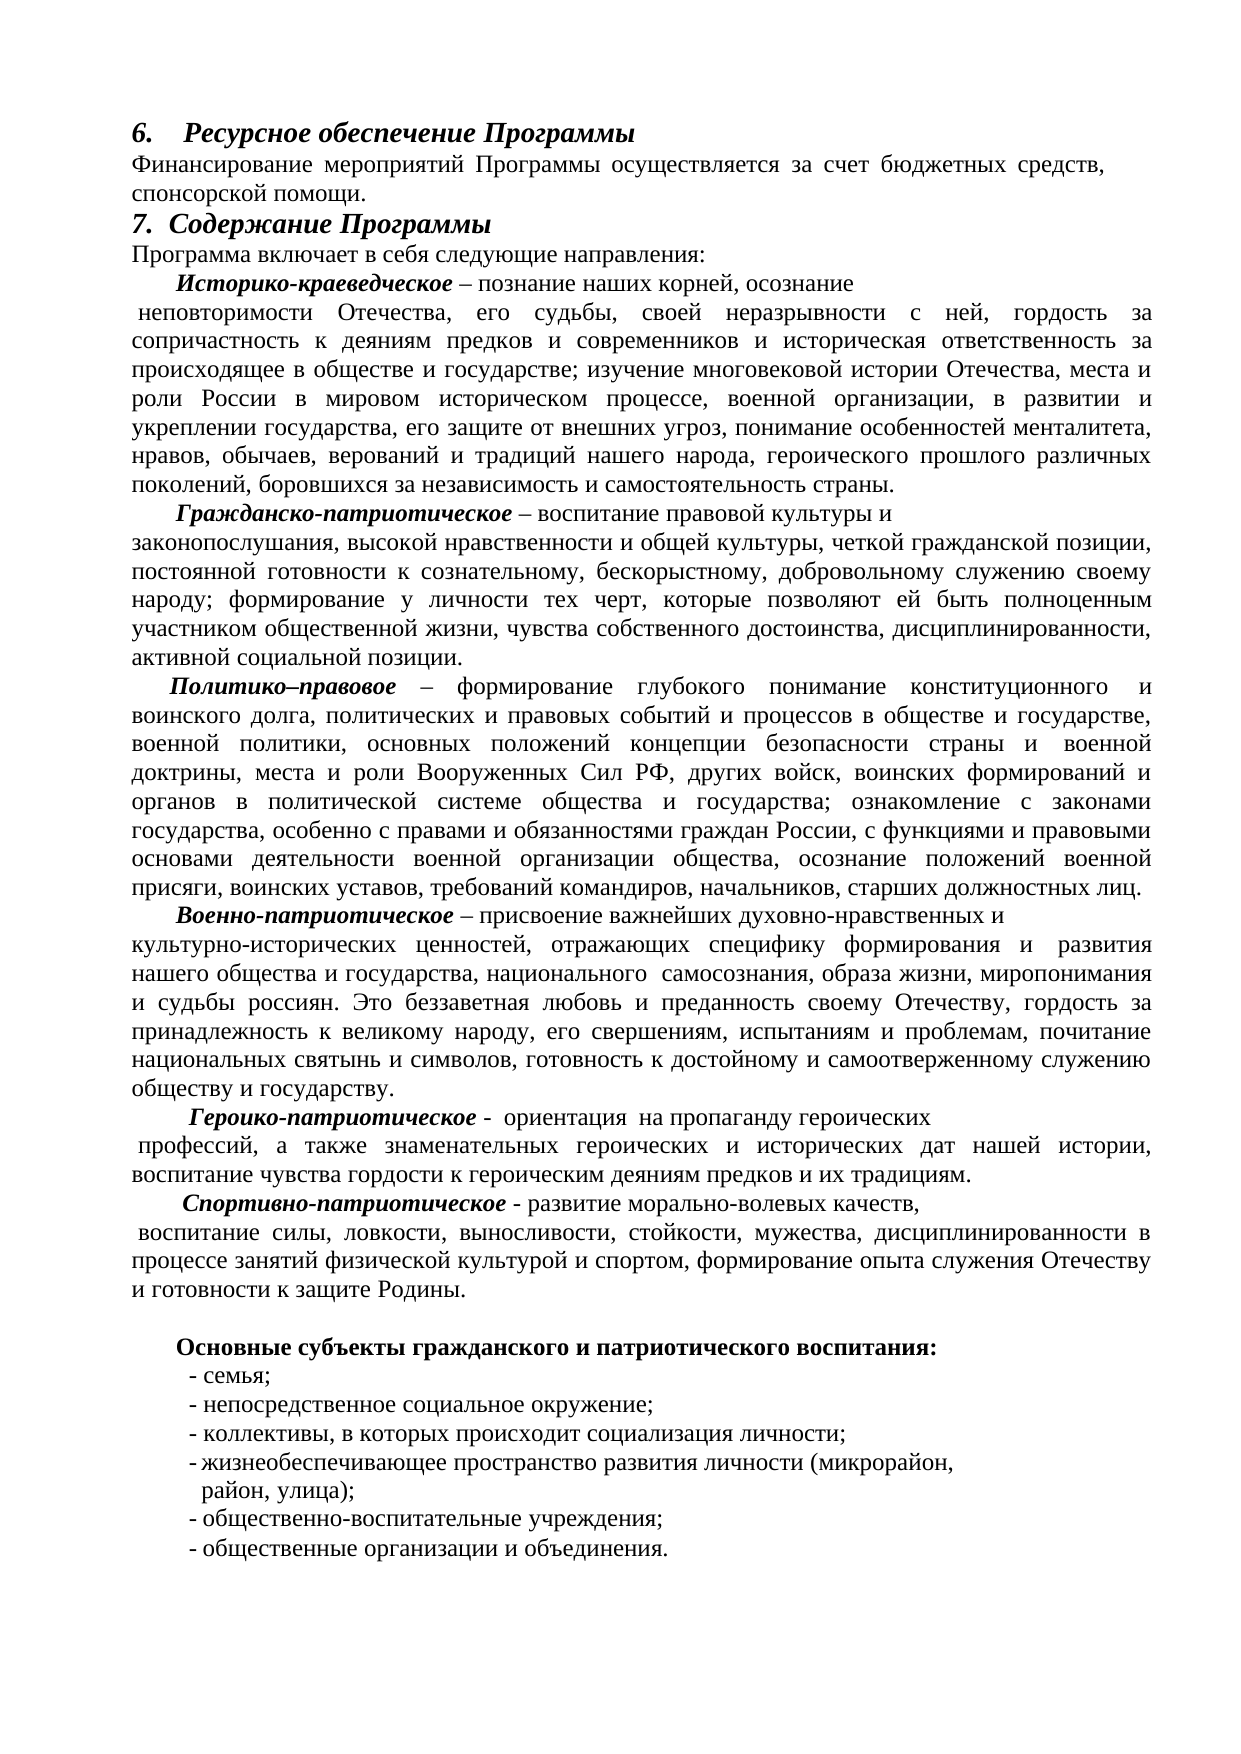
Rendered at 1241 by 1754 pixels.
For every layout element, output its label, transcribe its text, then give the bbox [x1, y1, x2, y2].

text Историко-краеведческое – познание наших корней, осознание [176, 268, 1165, 297]
text неповторимости Отечества, его судьбы, своей неразрывности с ней, гордость за сопричастность к деяниям предков и современников и историческая ответственность за происходящее в обществе и государстве; изучение многовековой истории Отечества, места и роли России в мировом историческом процессе, военной организации, в развитии и укреплении государства, его защите от внешних угроз, понимание особенностей менталитета, нравов, обычаев, верований и традиций нашего народа, героического прошлого различных поколений, боровшихся за независимость и самостоятельность страны. [131, 297, 1152, 498]
text культурно-исторических ценностей, отражающих специфику формирования и развития нашего общества и государства, национального самосознания, образа жизни, миропонимания и судьбы россиян. Это беззаветная любовь и преданность своему Отечеству, гордость за принадлежность к великому народу, его свершениям, испытаниям и проблемам, почитание национальных святынь и символов, готовность к достойному и самоотверженному служению обществу и государству. [131, 929, 1152, 1102]
text законопослушания, высокой нравственности и общей культуры, четкой гражданской позиции, постоянной готовности к сознательному, бескорыстному, добровольному служению своему народу; формирование у личности тех черт, которые позволяют ей быть полноценным участником общественной жизни, чувства собственного достоинства, дисциплинированности, активной социальной позиции. [131, 527, 1152, 671]
text воспитание силы, ловкости, выносливости, стойкости, мужества, дисциплинированности в процессе занятий физической культурой и спортом, формирование опыта служения Отечеству и готовности к защите Родины. [131, 1217, 1152, 1303]
list коллективы, в которых происходит социализация личности; [188, 1418, 1165, 1447]
subtitle Ресурсное обеспечение Программы [131, 116, 1165, 149]
text Спортивно-патриотическое - развитие морально-волевых качеств, [182, 1188, 1165, 1217]
text Гражданско-патриотическое – воспитание правовой культуры и [176, 498, 1165, 527]
list общественные организации и объединения. [188, 1533, 1165, 1561]
list общественно-воспитательные учреждения; [188, 1504, 1165, 1533]
list семья; [188, 1361, 1165, 1389]
list жизнеобеспечивающее пространство развития личности (микрорайон, район, улица); [188, 1447, 955, 1504]
list непосредственное социальное окружение; [188, 1389, 1165, 1418]
text Программа включает в себя следующие направления: [131, 240, 1165, 268]
subtitle Содержание Программы [131, 207, 1165, 240]
text Финансирование мероприятий Программы осуществляется за счет бюджетных средств, спонсорской помощи. [131, 149, 1165, 207]
text Героико-патриотическое - ориентация на пропаганду героических [188, 1102, 1165, 1131]
text профессий, а также знаменательных героических и исторических дат нашей истории, воспитание чувства гордости к героическим деяниям предков и их традициям. [131, 1131, 1151, 1188]
subtitle Основные субъекты гражданского и патриотического воспитания: [176, 1332, 1165, 1361]
text Военно-патриотическое – присвоение важнейших духовно-нравственных и [176, 901, 1165, 929]
text Политико–правовое – формирование глубокого понимание конституционного и воинского долга, политических и правовых событий и процессов в обществе и государстве, военной политики, основных положений концепции безопасности страны и военной доктрины, места и роли Вооруженных Сил РФ, других войск, воинских формирований и органов в политической системе общества и государства; ознакомление с законами государства, особенно с правами и обязанностями граждан России, с функциями и правовыми основами деятельности военной организации общества, осознание положений военной присяги, воинских уставов, требований командиров, начальников, старших должностных лиц. [131, 671, 1152, 901]
